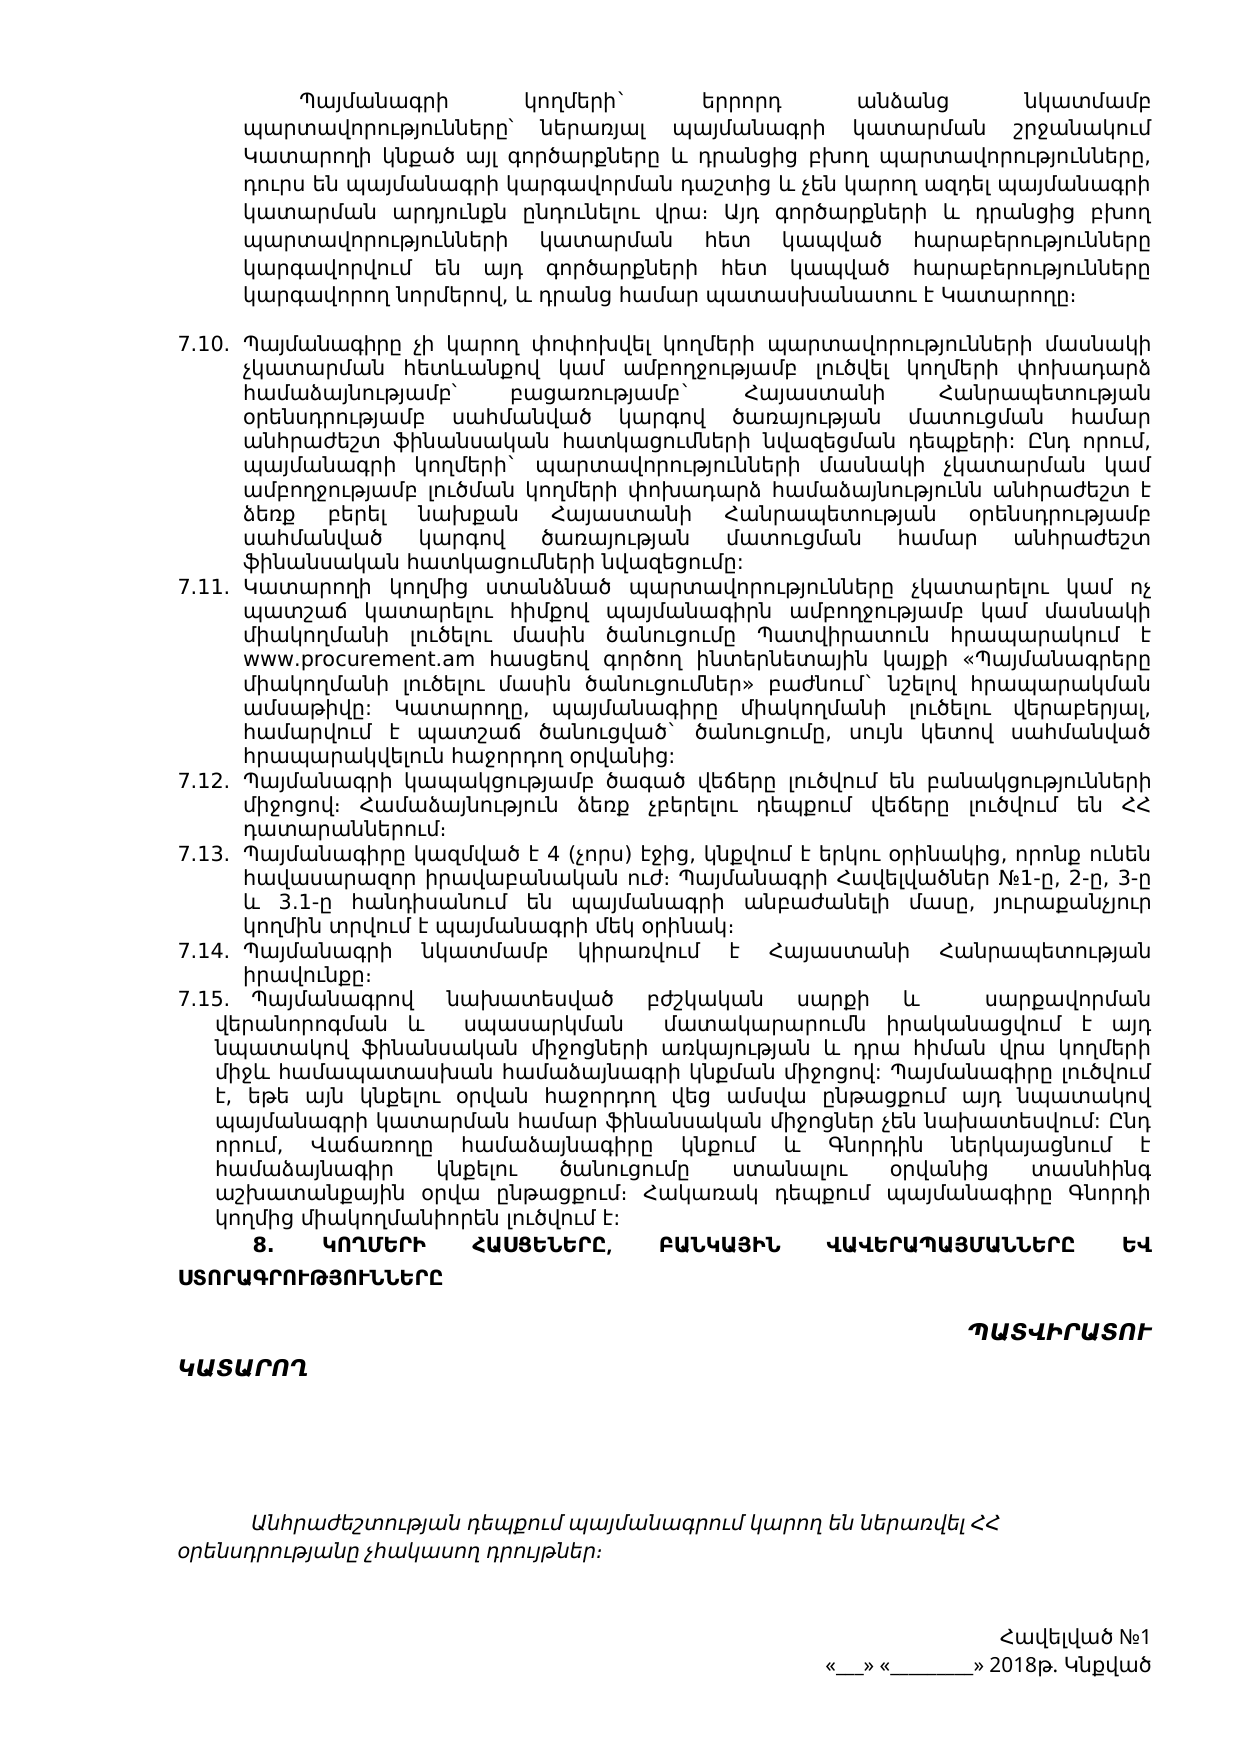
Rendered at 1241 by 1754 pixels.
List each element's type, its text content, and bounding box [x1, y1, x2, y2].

text Պայմանագրի կողմերի` երրորդ անձանց նկատմամբ պարտավորությունները՝ ներառյալ պայմանագրի կատարման շրջանակում Կատարողի կնքած այլ գործարքները և դրանցից բխող պարտավորությունները, դուրս են պայմանագրի կարգավորման դաշտից և չեն կարող ազդել պայմանագրի կատարման արդյունքն ընդունելու վրա։ Այդ գործարքների և դրանցից բխող պարտավորությունների կատարման հետ կապված հարաբերությունները կարգավորվում են այդ գործարքների հետ կապված հարաբերությունները կարգավորող նորմերով, և դրանց համար պատասխանատու է Կատարողը։ [243, 89, 1152, 308]
text Հավելված №1 [177, 1622, 1152, 1650]
text 8. ԿՈՂՄԵՐԻ ՀԱՍՑԵՆԵՐԸ, ԲԱՆԿԱՅԻՆ ՎԱՎԵՐԱՊԱՅՄԱՆՆԵՐԸ ԵՎ ՍՏՈՐԱԳՐՈՒԹՅՈՒՆՆԵՐԸ [177, 1230, 1152, 1291]
text Անհրաժեշտության դեպքում պայմանագրում կարող են ներառվել ՀՀ օրենսդրությանը չհակասող դրույթներ։ [177, 1508, 1152, 1565]
list Պայմանագիրը կազմված է 4 (չորս) էջից, կնքվում է երկու օրինակից, որոնք ունեն հավասարազոր իրավաբանական ուժ։ Պայմանագրի Հավելվածներ №1-ը, 2-ը, 3-ը և 3.1-ը հանդիսանում են պայմանագրի անբաժանելի մասը, յուրաքանչյուր կողմին տրվում է պայմանագրի մեկ օրինակ։ [177, 842, 1152, 939]
list Պայմանագիրը չի կարող փոփոխվել կողմերի պարտավորությունների մասնակի չկատարման հետևանքով կամ ամբողջությամբ լուծվել կողմերի փոխադարձ համաձայնությամբ՝ բացառությամբ` Հայաստանի Հանրապետության օրենսդրությամբ սահմանված կարգով ծառայության մատուցման համար անհրաժեշտ ֆինանսական հատկացումների նվազեցման դեպքերի: Ընդ որում, պայմանագրի կողմերի` պարտավորությունների մասնակի չկատարման կամ ամբողջությամբ լուծման կողմերի փոխադարձ համաձայնությունն անհրաժեշտ է ձեռք բերել նախքան Հայաստանի Հանրապետության օրենսդրությամբ սահմանված կարգով ծառայության մատուցման համար անհրաժեշտ ֆինանսական հատկացումների նվազեցումը: [177, 332, 1152, 575]
list Պայմանագրի նկատմամբ կիրառվում է Հայաստանի Հանրապետության իրավունքը։ [177, 939, 1152, 987]
list Կատարողի կողմից ստանձնած պարտավորությունները չկատարելու կամ ոչ պատշաճ կատարելու հիմքով պայմանագիրն ամբողջությամբ կամ մասնակի միակողմանի լուծելու մասին ծանուցումը Պատվիրատուն հրապարակում է www.procurement.am հասցեով գործող ինտերնետային կայքի «Պայմանագրերը միակողմանի լուծելու մասին ծանուցումներ» բաժնում` նշելով հրապարակման ամսաթիվը: Կատարողը, պայմանագիրը միակողմանի լուծելու վերաբերյալ, համարվում է պատշաճ ծանուցված` ծանուցումը, սույն կետով սահմանված հրապարակվելուն հաջորդող օրվանից: [177, 575, 1152, 769]
list Պայմանագրով նախատեսված բժշկական սարքի և սարքավորման վերանորոգման և սպասարկման մատակարարումն իրականացվում է այդ նպատակով ֆինանսական միջոցների առկայության և դրա հիման վրա կողմերի միջև համապատասխան համաձայնագրի կնքման միջոցով: Պայմանագիրը լուծվում է, եթե այն կնքելու օրվան հաջորդող վեց ամսվա ընթացքում այդ նպատակով պայմանագրի կատարման համար ֆինանսական միջոցներ չեն նախատեսվում: Ընդ որում, Վաճառողը համաձայնագիրը կնքում և Գնորդին ներկայացնում է համաձայնագիր կնքելու ծանուցումը ստանալու օրվանից տասնհինգ աշխատանքային օրվա ընթացքում։ Հակառակ դեպքում պայմանագիրը Գնորդի կողմից միակողմանիորեն լուծվում է: [177, 987, 1152, 1230]
text «___» «_________» 2018թ. Կնքված [177, 1650, 1152, 1679]
text ՊԱՏՎԻՐԱՏՈՒ ԿԱՏԱՐՈՂ [177, 1316, 1152, 1383]
list Պայմանագրի կապակցությամբ ծագած վեճերը լուծվում են բանակցությունների միջոցով։ Համաձայնություն ձեռք չբերելու դեպքում վեճերը լուծվում են ՀՀ դատարաններում։ [177, 769, 1152, 842]
